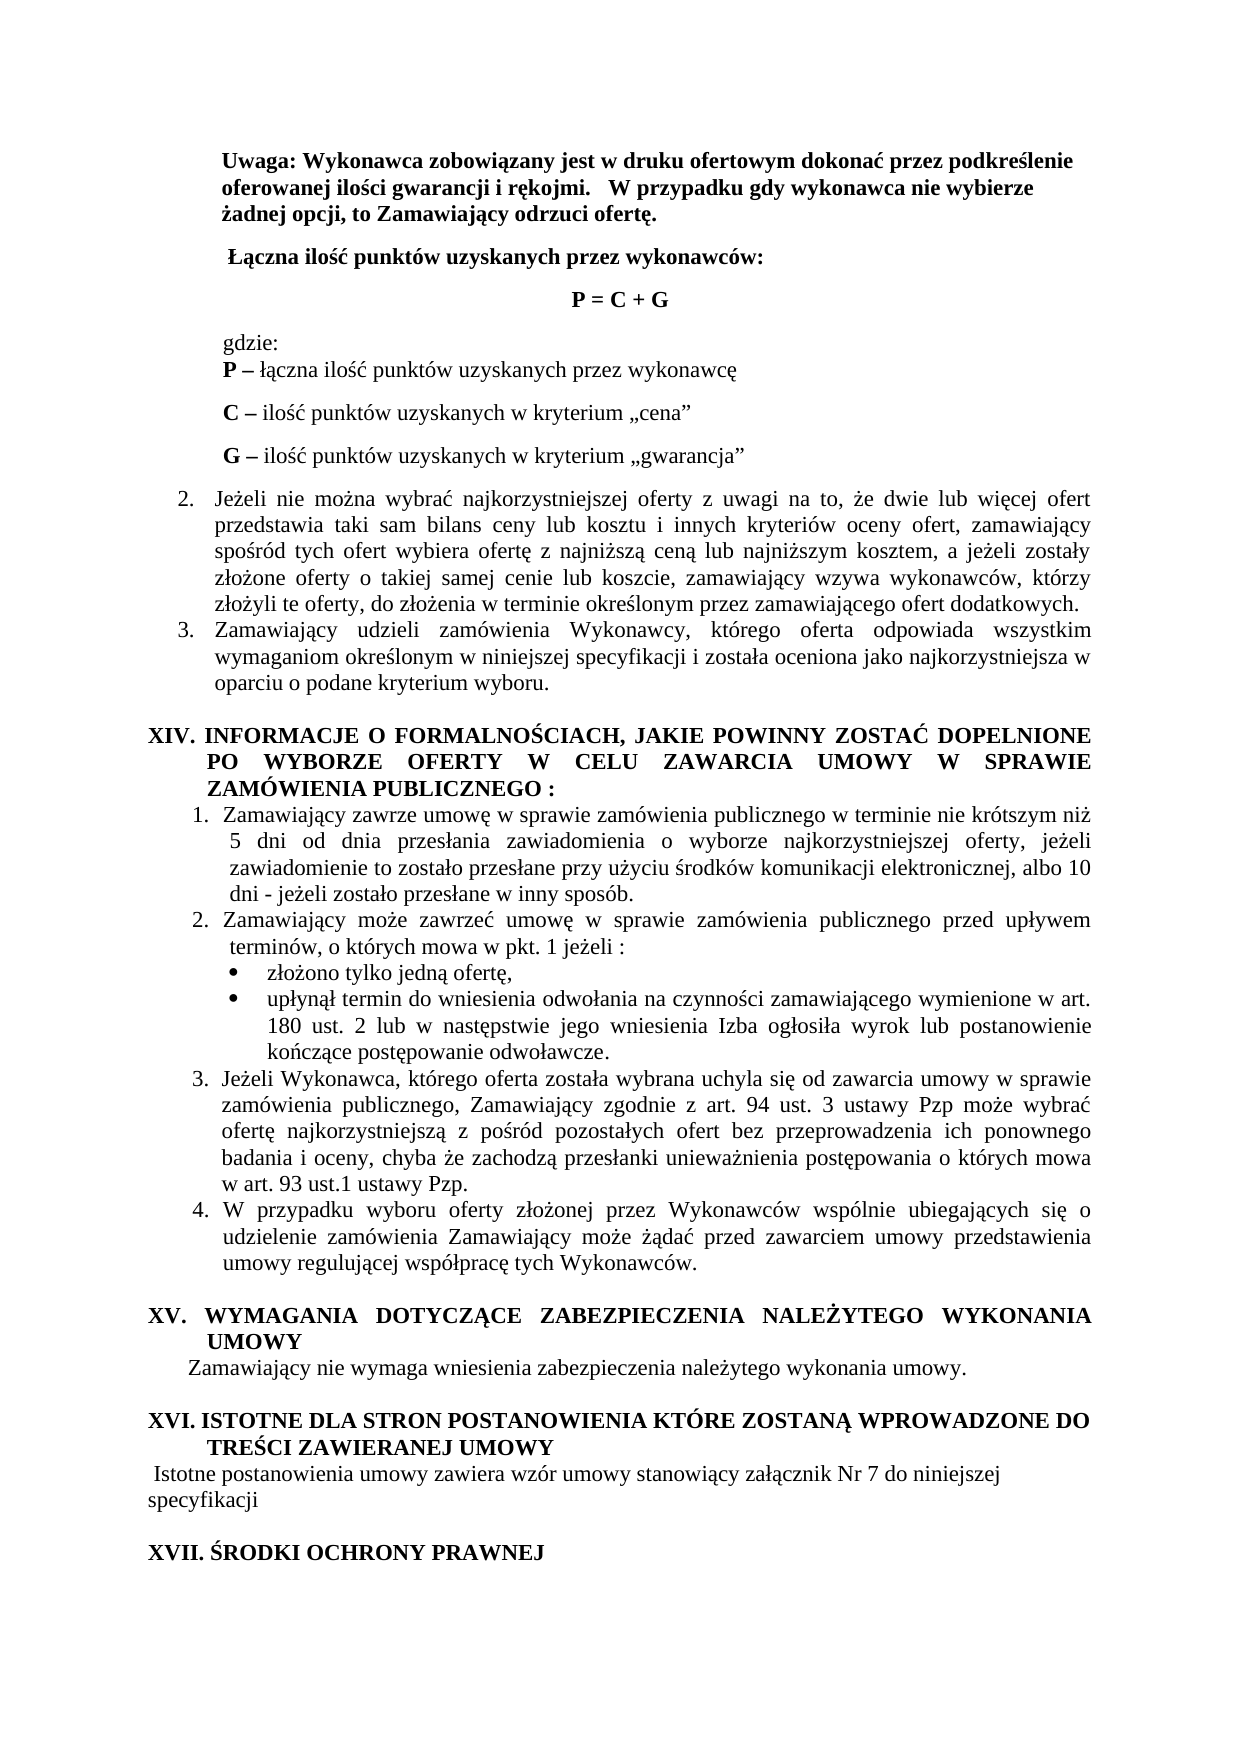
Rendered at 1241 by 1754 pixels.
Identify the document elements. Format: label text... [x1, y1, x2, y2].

list gdzie: [223, 329, 1093, 356]
list Jeżeli Wykonawca, którego oferta została wybrana uchyla się od zawarcia umowy w sprawie zamówienia publicznego, Zamawiający zgodnie z art. 94 ust. 3 ustawy Pzp może wybrać ofertę najkorzystniejszą z pośród pozostałych ofert bez przeprowadzenia ich ponownego badania i oceny, chyba że zachodzą przesłanki unieważnienia postępowania o których mowa w art. 93 ust.1 ustawy Pzp. [192, 1064, 1093, 1196]
list W przypadku wyboru oferty złożonej przez Wykonawców wspólnie ubiegających się o udzielenie zamówienia Zamawiający może żądać przed zawarciem umowy przedstawienia umowy regulującej współpracę tych Wykonawców. [192, 1196, 1093, 1275]
list Zamawiający nie wymaga wniesienia zabezpieczenia należytego wykonania umowy. [148, 1354, 1093, 1381]
list Zamawiający może zawrzeć umowę w sprawie zamówienia publicznego przed upływem terminów, o których mowa w pkt. 1 jeżeli : [192, 906, 1093, 959]
text C – ilość punktów uzyskanych w kryterium „cena” [223, 399, 1093, 425]
text G – ilość punktów uzyskanych w kryterium „gwarancja” [223, 442, 1093, 468]
list Istotne postanowienia umowy zawiera wzór umowy stanowiący załącznik Nr 7 do niniejszej specyfikacji [148, 1460, 1093, 1513]
list złożono tylko jedną ofertę, [229, 959, 1093, 986]
text P – łączna ilość punktów uzyskanych przez wykonawcę [223, 356, 1093, 382]
list XVI. ISTOTNE DLA STRON POSTANOWIENIA KTÓRE ZOSTANĄ WPROWADZONE DO TREŚCI ZAWIERANEJ UMOWY [148, 1407, 1093, 1460]
list upłynął termin do wniesienia odwołania na czynności zamawiającego wymienione w art. 180 ust. 2 lub w następstwie jego wniesienia Izba ogłosiła wyrok lub postanowienie kończące postępowanie odwoławcze. [229, 986, 1093, 1064]
text P = C + G [148, 286, 1093, 313]
text Uwaga: Wykonawca zobowiązany jest w druku ofertowym dokonać przez podkreślenie oferowanej ilości gwarancji i rękojmi. W przypadku gdy wykonawca nie wybierze żadnej opcji, to Zamawiający odrzuci ofertę. [221, 148, 1093, 227]
list Zamawiający udzieli zamówienia Wykonawcy, którego oferta odpowiada wszystkim wymaganiom określonym w niniejszej specyfikacji i została oceniona jako najkorzystniejsza w oparciu o podane kryterium wyboru. [177, 617, 1093, 696]
text XIV. INFORMACJE O FORMALNOŚCIACH, JAKIE POWINNY ZOSTAĆ DOPELNIONE PO WYBORZE OFERTY W CELU ZAWARCIA UMOWY W SPRAWIE ZAMÓWIENIA PUBLICZNEGO : [148, 722, 1093, 801]
text Łączna ilość punktów uzyskanych przez wykonawców: [148, 243, 1093, 270]
list Zamawiający zawrze umowę w sprawie zamówienia publicznego w terminie nie krótszym niż 5 dni od dnia przesłania zawiadomienia o wyborze najkorzystniejszej oferty, jeżeli zawiadomienie to zostało przesłane przy użyciu środków komunikacji elektronicznej, albo 10 dni - jeżeli zostało przesłane w inny sposób. [192, 801, 1093, 906]
list Jeżeli nie można wybrać najkorzystniejszej oferty z uwagi na to, że dwie lub więcej ofert przedstawia taki sam bilans ceny lub kosztu i innych kryteriów oceny ofert, zamawiający spośród tych ofert wybiera ofertę z najniższą ceną lub najniższym kosztem, a jeżeli zostały złożone oferty o takiej samej cenie lub koszcie, zamawiający wzywa wykonawców, którzy złożyli te oferty, do złożenia w terminie określonym przez zamawiającego ofert dodatkowych. [177, 485, 1093, 617]
list XVII. ŚRODKI OCHRONY PRAWNEJ [148, 1539, 1093, 1565]
list XV. WYMAGANIA DOTYCZĄCE ZABEZPIECZENIA NALEŻYTEGO WYKONANIA UMOWY [148, 1302, 1093, 1354]
